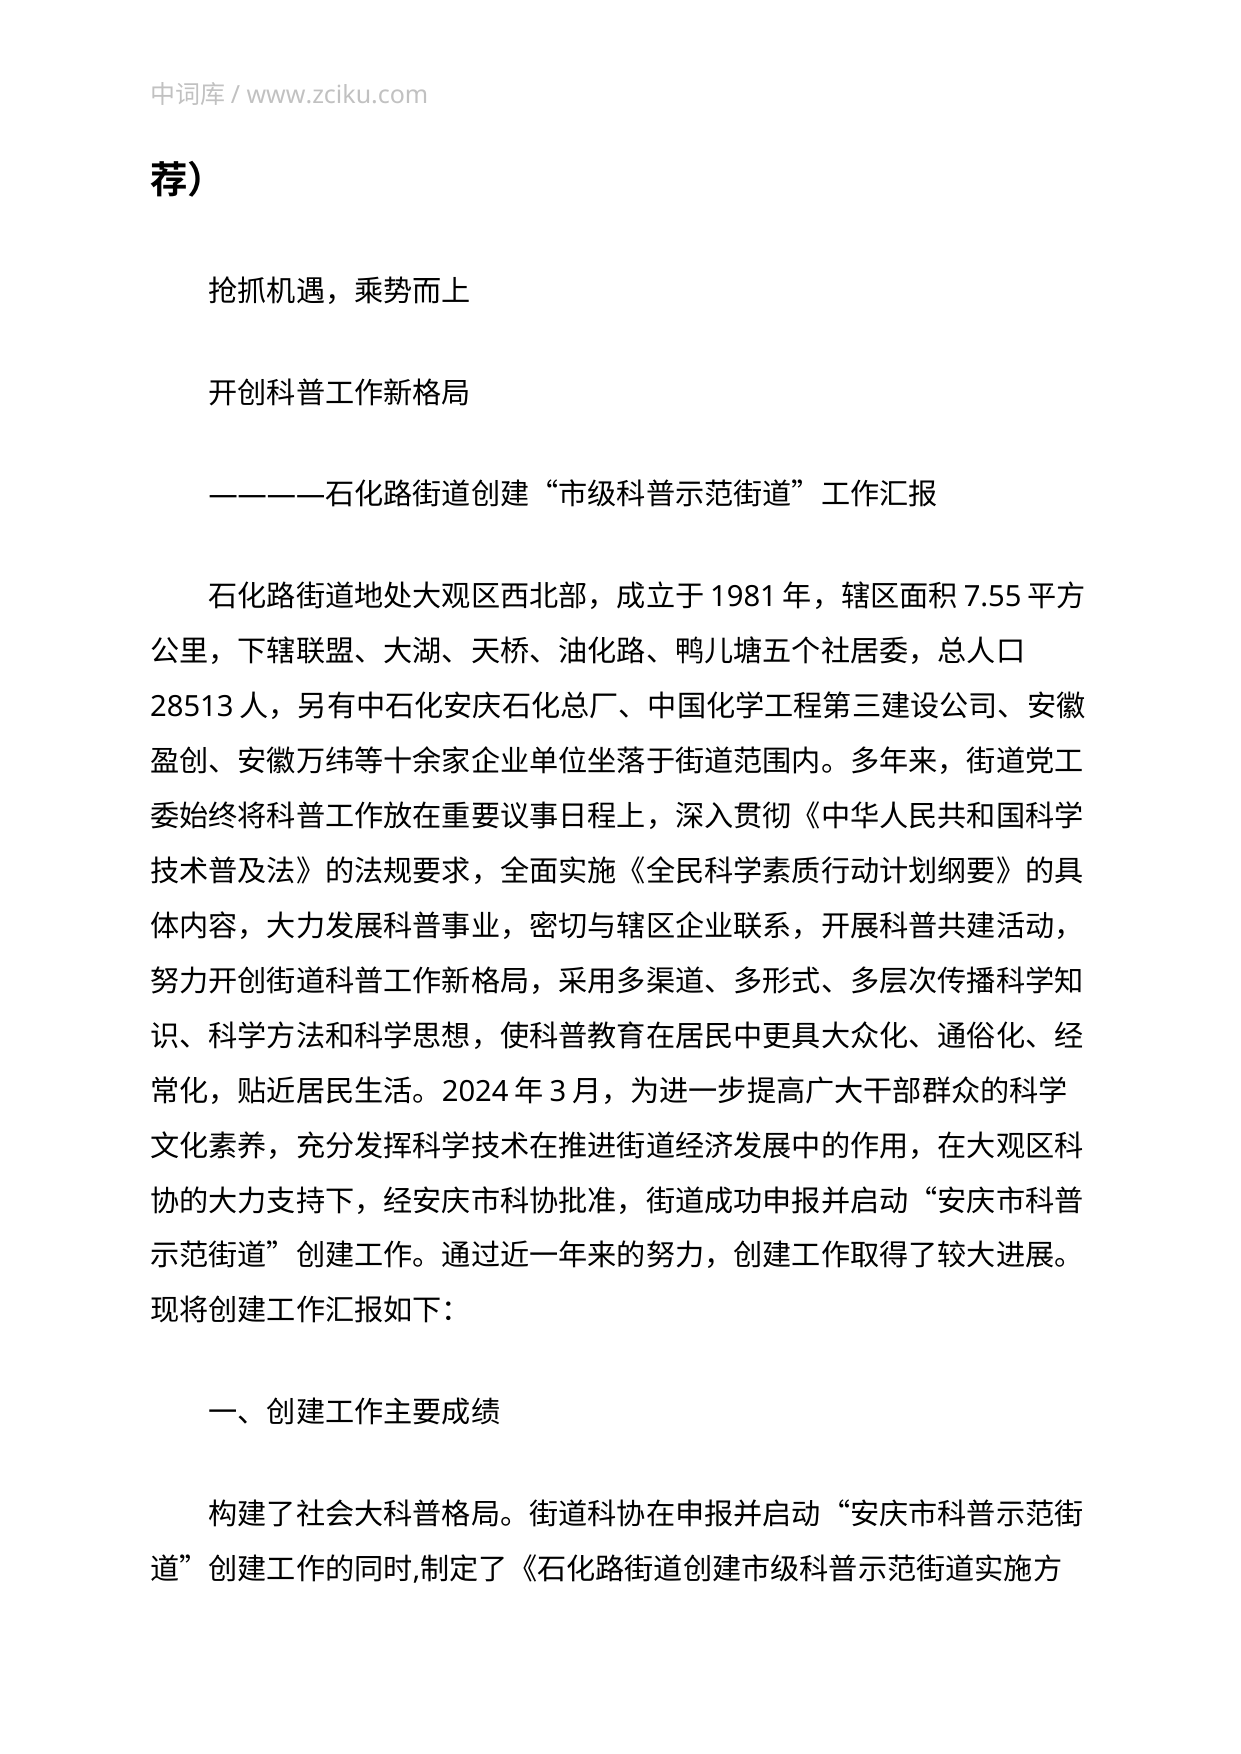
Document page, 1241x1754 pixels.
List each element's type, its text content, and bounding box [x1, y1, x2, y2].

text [150, 1490, 1090, 1588]
text 石化路街道地处大观区西北部，成立于1981年，辖区面积7.55平方公里，下辖联盟、大湖、天桥、油化路、鸭儿塘五个社居委，总人口28513人，另有中石化安庆石化总厂、中国化学工程第三建设公司、安徽盈创、安徽万纬等十余家企业单位坐落于街道范围内。多年来，街道党工委始终将科普工作放在重要议事日程上，深入贯彻《中华人民共和国科学技术普及法》的法规要求，全面实施《全民科学素质行动计划纲要》的具体内容，大力发展科普事业，密切与辖区企业联系，开展科普共建活动，努力开创街道科普工作新格局，采用多渠道、多形式、多层次传播科学知识、科学方法和科学思想，使科普教育在居民中更具大众化、通俗化、经常化，贴近居民生活。2024年3月，为进一步提高广大干部群众的科学文化素养，充分发挥科学技术在推进街道经济发展中的作用，在大观区科协的大力支持下，经安庆市科协批准，街道成功申报并启动“安庆市科普示范街道”创建工作。通过近一年来的努力，创建工作取得了较大进展。现将创建工作汇报如下： [150, 573, 1090, 1329]
text 一、创建工作主要成绩 [150, 1389, 1090, 1431]
text ————石化路街道创建“市级科普示范街道”工作汇报 [150, 471, 1090, 513]
text 抢抓机遇，乘势而上 [150, 267, 1090, 310]
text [150, 150, 1090, 204]
text 开创科普工作新格局 [150, 369, 1090, 411]
